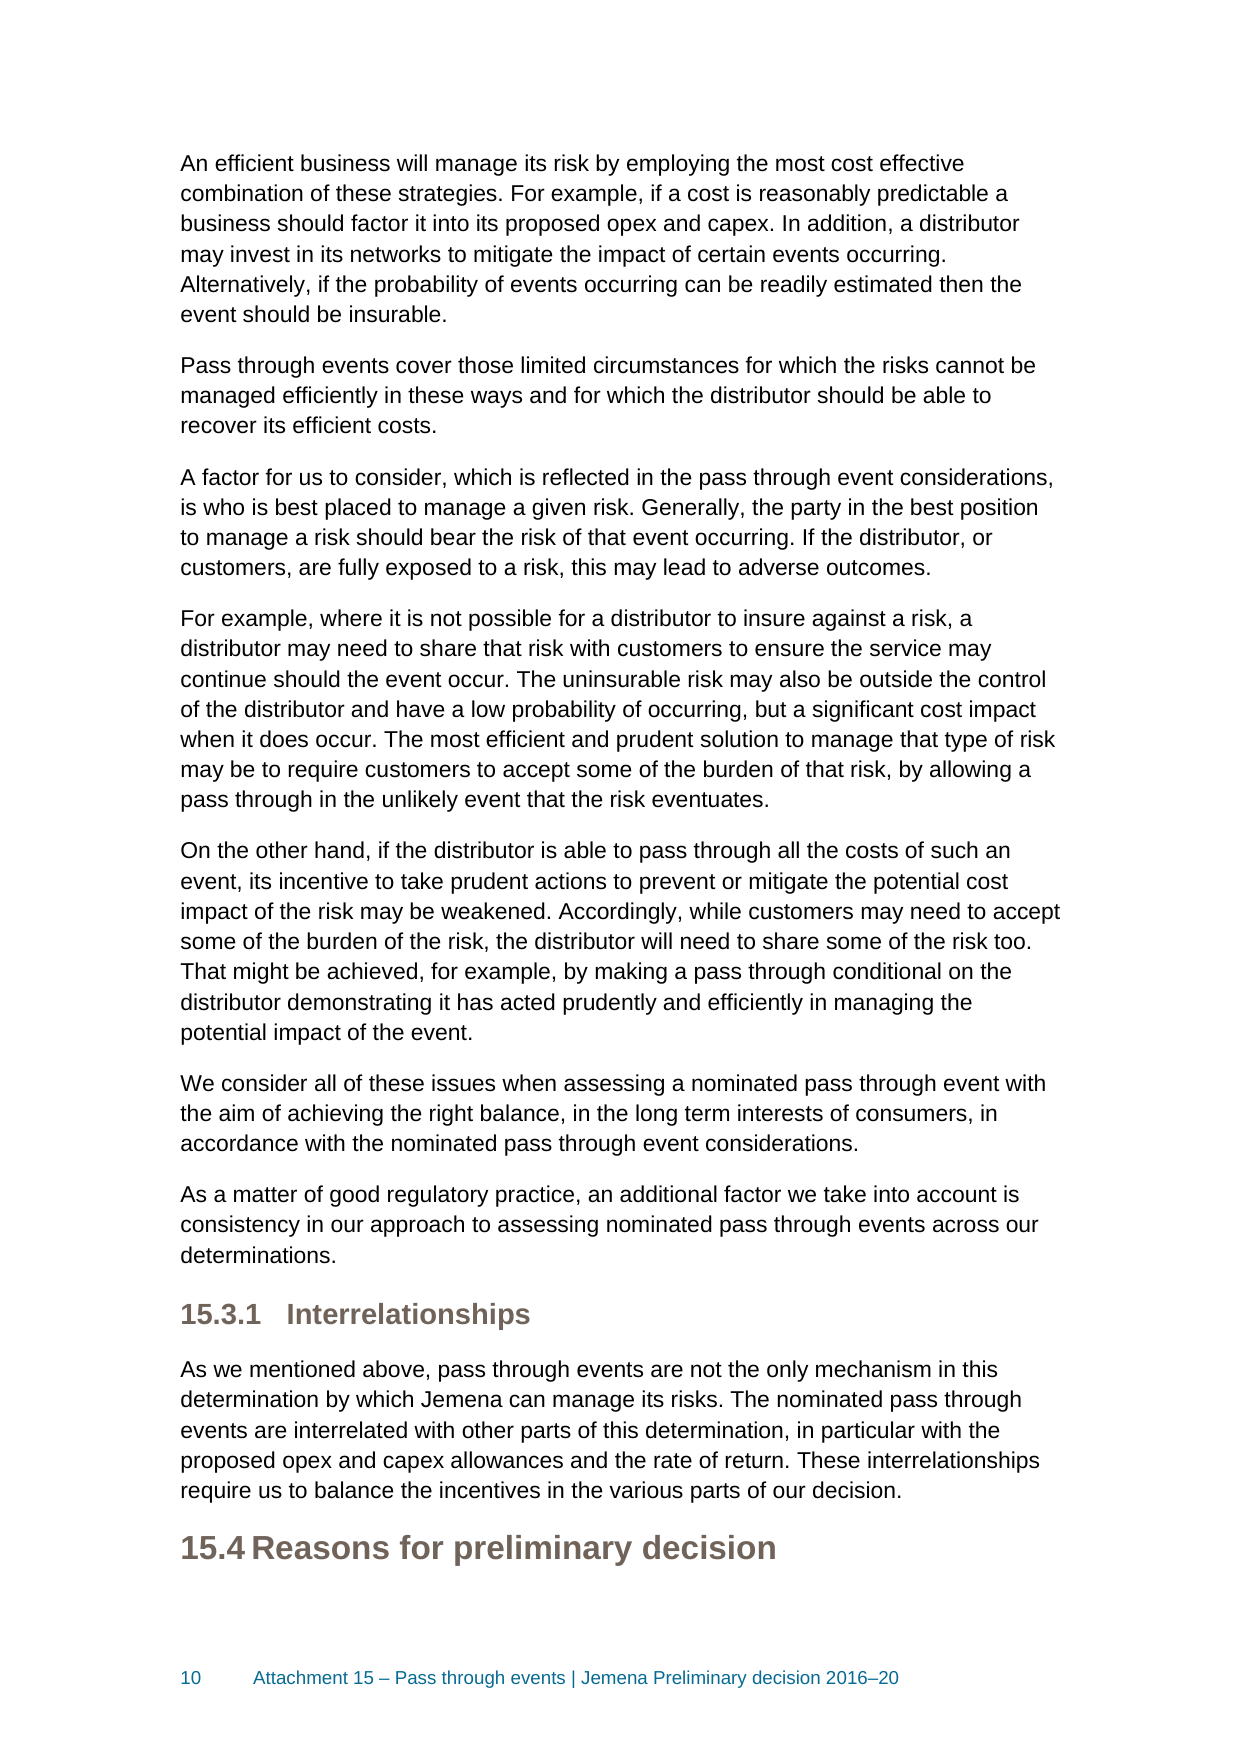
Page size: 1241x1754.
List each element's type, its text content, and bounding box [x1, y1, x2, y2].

picture [447, 1670, 451, 1684]
text For example, where it is not possible for a distributor to insure against a risk, a distributor may need to share that risk with customers to ensure the service may continue should the event occur. The uninsurable risk may also be outside the control of the distributor and have a low probability of occurring, but a significant cost impact when it does occur. The most efficient and prudent solution to manage that type of risk may be to require customers to accept some of the burden of that risk, by allowing a pass through in the unlikely event that the risk eventuates. [180, 605, 1063, 813]
subtitle Interrelationships [180, 1297, 1063, 1330]
text Pass through events cover those limited circumstances for which the risks cannot be managed efficiently in these ways and for which the distributor should be able to recover its efficient costs. [180, 352, 1063, 439]
picture [296, 1670, 300, 1684]
text On the other hand, if the distributor is able to pass through all the costs of such an event, its incentive to take prudent actions to prevent or mitigate the potential cost impact of the risk may be weakened. Accordingly, while customers may need to accept some of the burden of the risk, the distributor will need to share some of the risk too. That might be achieved, for example, by making a pass through conditional on the distributor demonstrating it has acted prudently and efficiently in managing the potential impact of the event. [180, 837, 1063, 1045]
subtitle Reasons for preliminary decision [180, 1528, 1063, 1567]
picture [269, 1674, 273, 1684]
text As we mentioned above, pass through events are not the only mechanism in this determination by which Jemena can manage its risks. The nominated pass through events are interrelated with other parts of this determination, in particular with the proposed opex and capex allowances and the rate of return. These interrelationships require us to balance the incentives in the various parts of our decision. [180, 1356, 1063, 1503]
text A factor for us to consider, which is reflected in the pass through event considerations, is who is best placed to manage a given risk. Generally, the party in the best position to manage a risk should bear the risk of that event occurring. If the distributor, or customers, are fully exposed to a risk, this may lead to adverse outcomes. [180, 463, 1063, 581]
picture [495, 1670, 499, 1684]
text An efficient business will manage its risk by employing the most cost effective combination of these strategies. For example, if a cost is reasonably predictable a business should factor it into its proposed opex and capex. In addition, a distributor may invest in its networks to mitigate the impact of certain events occurring. Alternatively, if the probability of events occurring can be readily estimated then the event should be insurable. [180, 150, 1063, 327]
picture [541, 1674, 545, 1684]
text As a matter of good regulatory practice, an additional factor we take into account is consistency in our approach to assessing nominated pass through events across our determinations. [180, 1181, 1063, 1268]
picture [601, 1674, 605, 1684]
text We consider all of these issues when assessing a nominated pass through event with the aim of achieving the right balance, in the long term interests of consumers, in accordance with the nominated pass through event considerations. [180, 1070, 1063, 1157]
